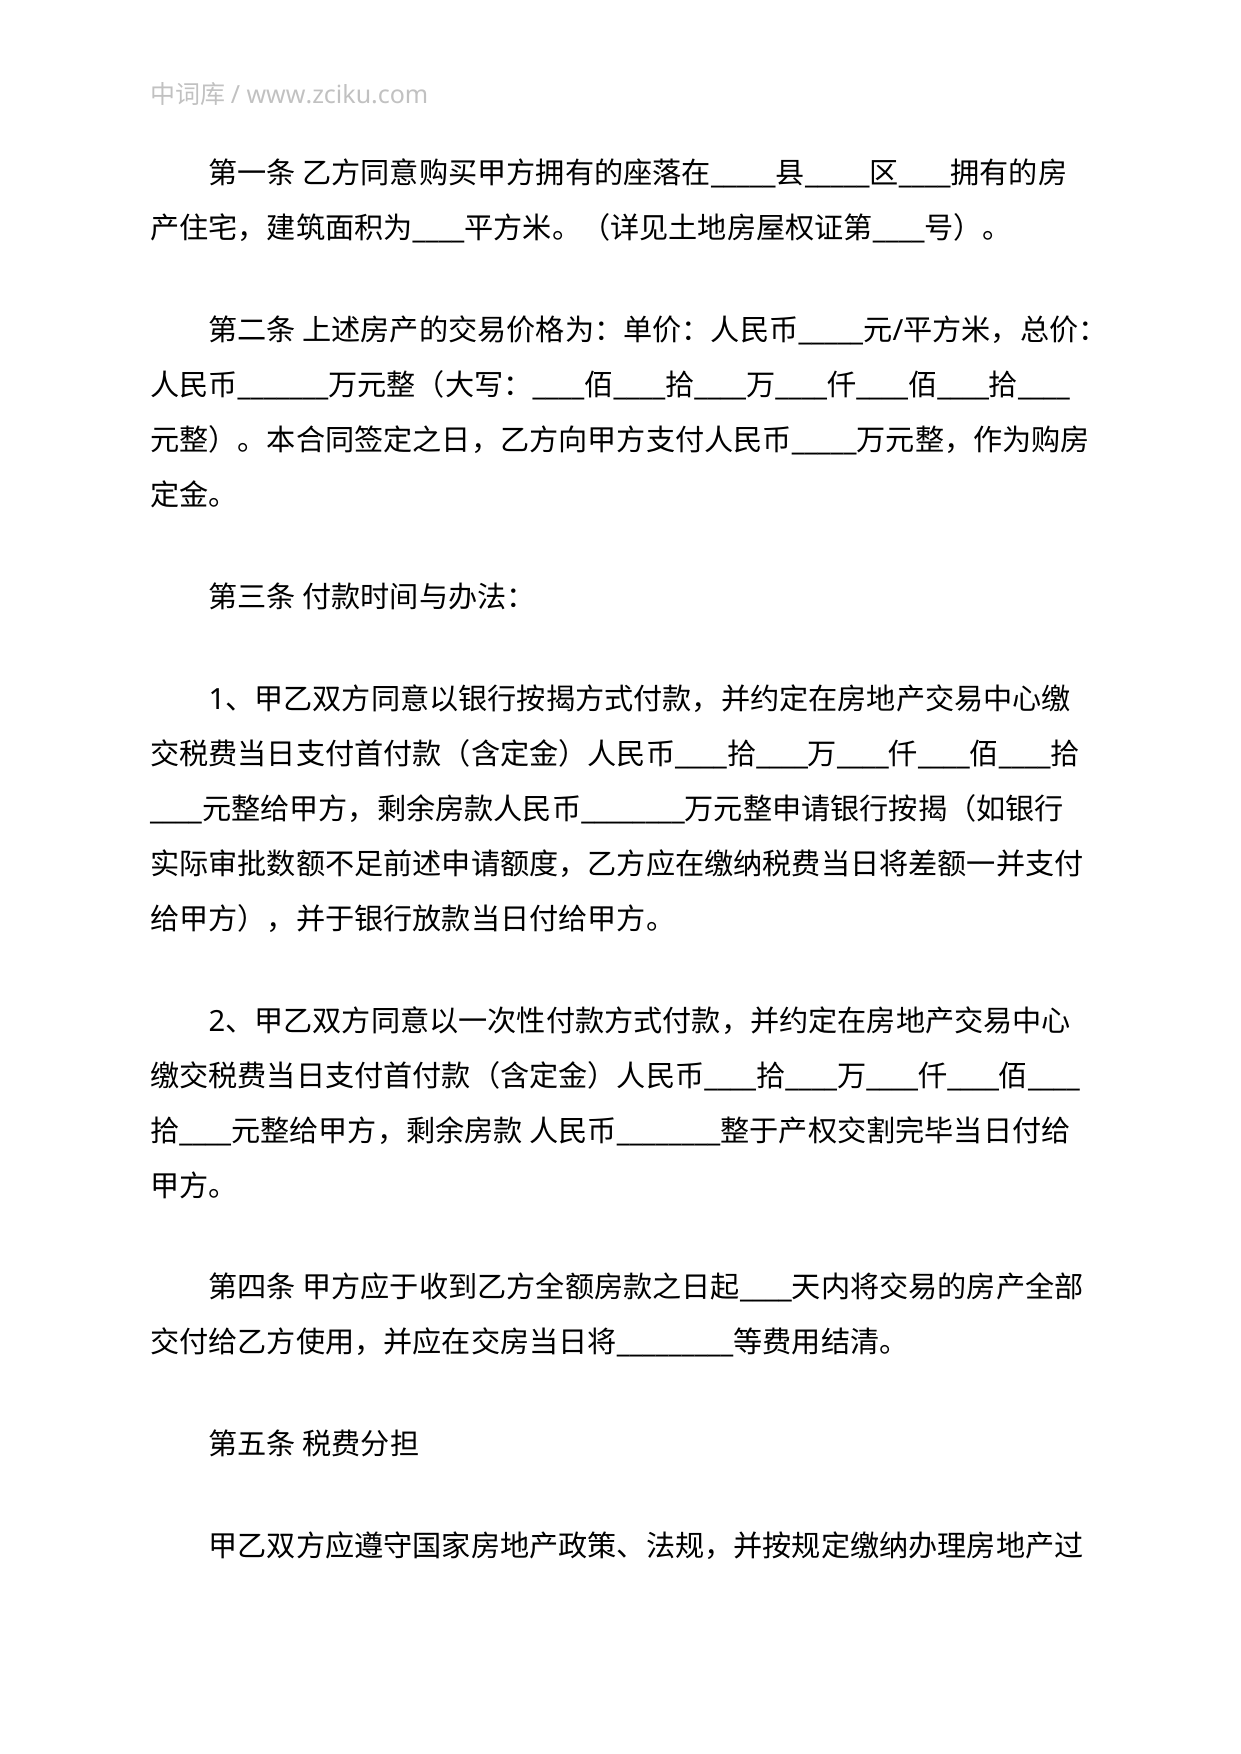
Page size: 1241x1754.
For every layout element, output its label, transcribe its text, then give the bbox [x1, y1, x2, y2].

text 第五条 税费分担 [150, 1421, 1090, 1463]
text 2、甲乙双方同意以一次性付款方式付款，并约定在房地产交易中心缴交税费当日支付首付款（含定金）人民币____拾____万____仟____佰____拾____元整给甲方，剩余房款 人民币________整于产权交割完毕当日付给甲方。 [150, 997, 1090, 1204]
text 第三条 付款时间与办法： [150, 574, 1090, 616]
text 1、甲乙双方同意以银行按揭方式付款，并约定在房地产交易中心缴交税费当日支付首付款（含定金）人民币____拾____万____仟____佰____拾____元整给甲方，剩余房款人民币________万元整申请银行按揭（如银行实际审批数额不足前述申请额度，乙方应在缴纳税费当日将差额一并支付给甲方），并于银行放款当日付给甲方。 [150, 676, 1090, 938]
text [150, 1523, 1090, 1565]
text 第一条 乙方同意购买甲方拥有的座落在_____县_____区____拥有的房产住宅，建筑面积为____平方米。（详见土地房屋权证第____号）。 [150, 150, 1090, 247]
text 第四条 甲方应于收到乙方全额房款之日起____天内将交易的房产全部交付给乙方使用，并应在交房当日将_________等费用结清。 [150, 1264, 1090, 1361]
text 第二条 上述房产的交易价格为：单价：人民币_____元/平方米，总价：人民币_______万元整（大写：____佰____拾____万____仟____佰____拾____元整）。本合同签定之日，乙方向甲方支付人民币_____万元整，作为购房定金。 [150, 307, 1090, 514]
